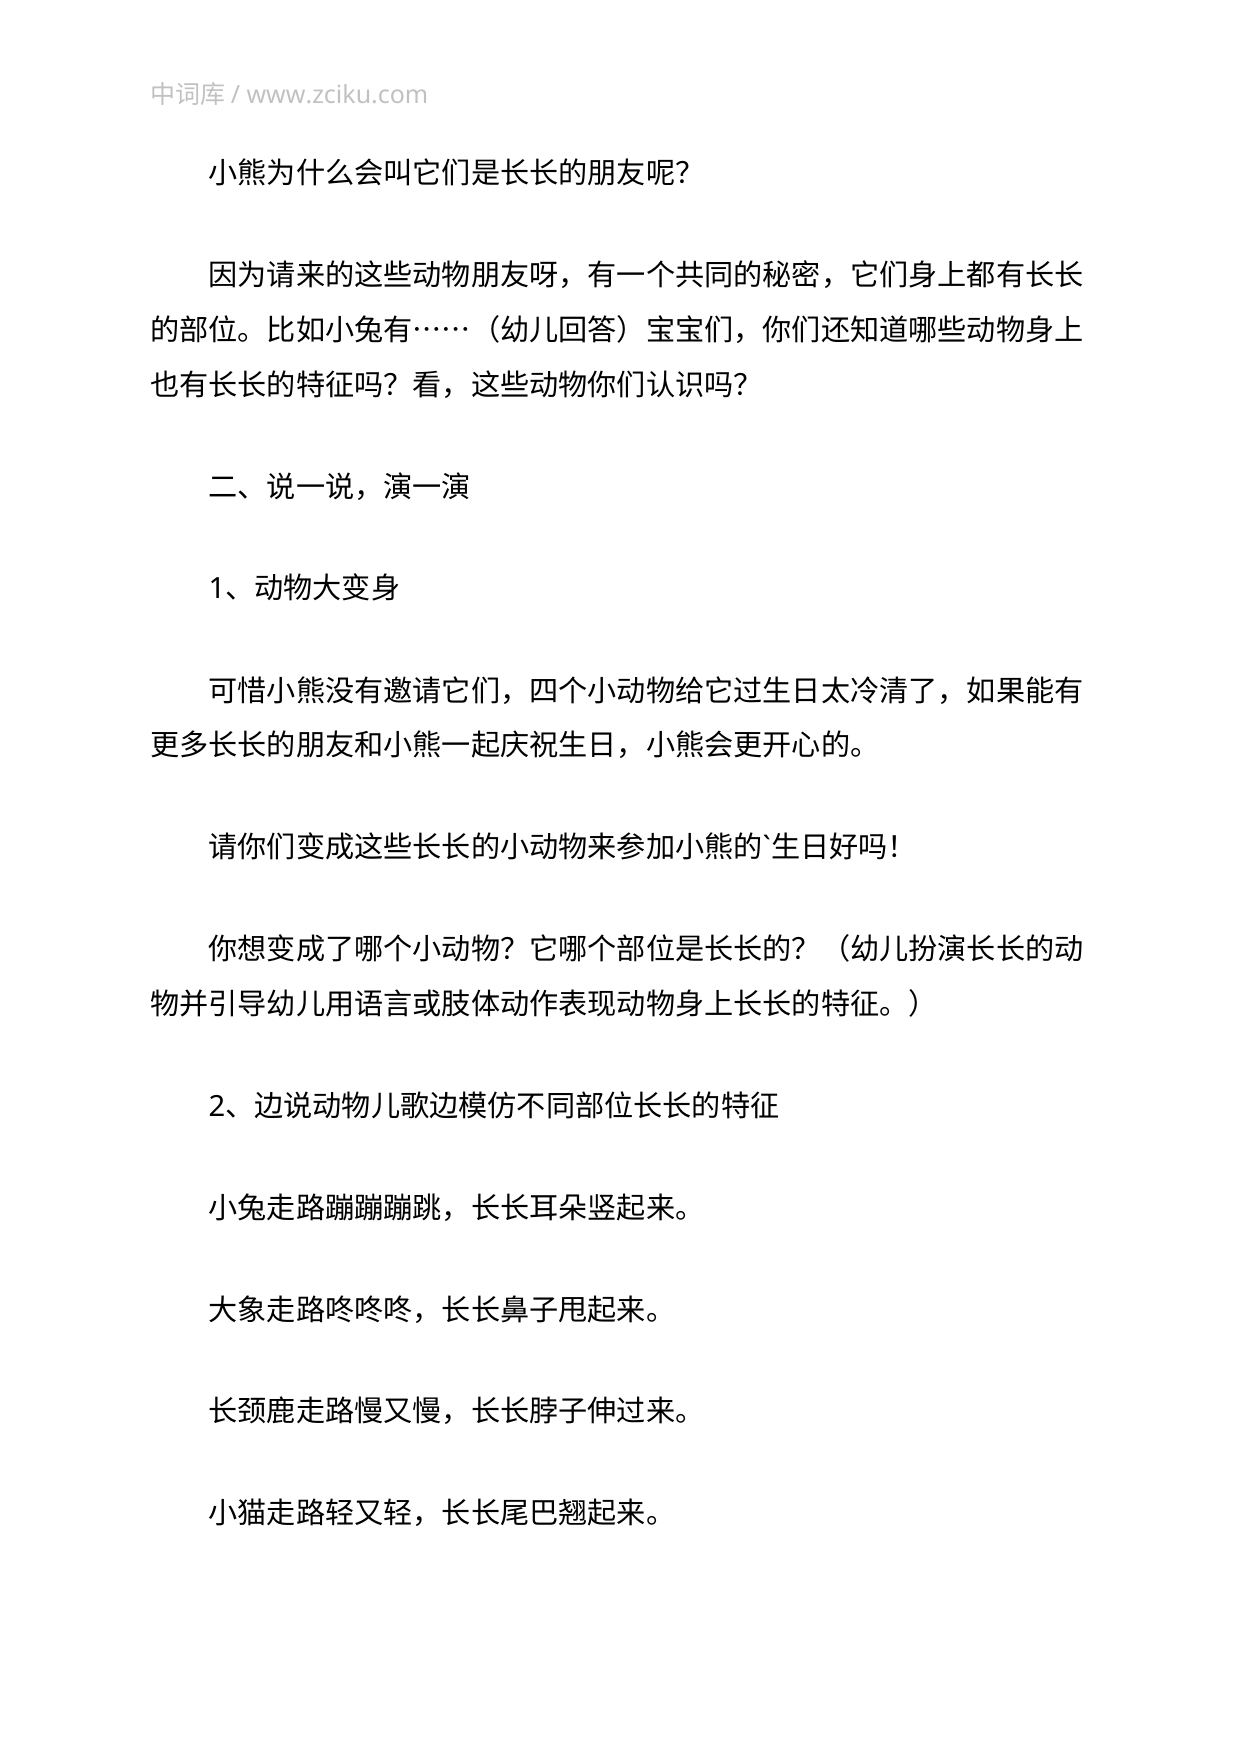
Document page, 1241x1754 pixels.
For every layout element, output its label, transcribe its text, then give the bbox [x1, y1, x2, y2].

text 可惜小熊没有邀请它们，四个小动物给它过生日太冷清了，如果能有更多长长的朋友和小熊一起庆祝生日，小熊会更开心的。 [150, 667, 1090, 764]
text 请你们变成这些长长的小动物来参加小熊的`生日好吗！ [150, 824, 1090, 866]
text 2、边说动物儿歌边模仿不同部位长长的特征 [150, 1082, 1090, 1125]
text 因为请来的这些动物朋友呀，有一个共同的秘密，它们身上都有长长的部位。比如小兔有……（幼儿回答）宝宝们，你们还知道哪些动物身上也有长长的特征吗？看，这些动物你们认识吗？ [150, 252, 1090, 404]
text 长颈鹿走路慢又慢，长长脖子伸过来。 [150, 1388, 1090, 1430]
text 小熊为什么会叫它们是长长的朋友呢？ [150, 150, 1090, 192]
text 小兔走路蹦蹦蹦跳，长长耳朵竖起来。 [150, 1184, 1090, 1227]
text 小猫走路轻又轻，长长尾巴翘起来。 [150, 1490, 1090, 1532]
text 你想变成了哪个小动物？它哪个部位是长长的？（幼儿扮演长长的动物并引导幼儿用语言或肢体动作表现动物身上长长的特征。） [150, 926, 1090, 1023]
text 1、动物大变身 [150, 565, 1090, 607]
text 二、说一说，演一演 [150, 463, 1090, 506]
text 大象走路咚咚咚，长长鼻子甩起来。 [150, 1286, 1090, 1328]
